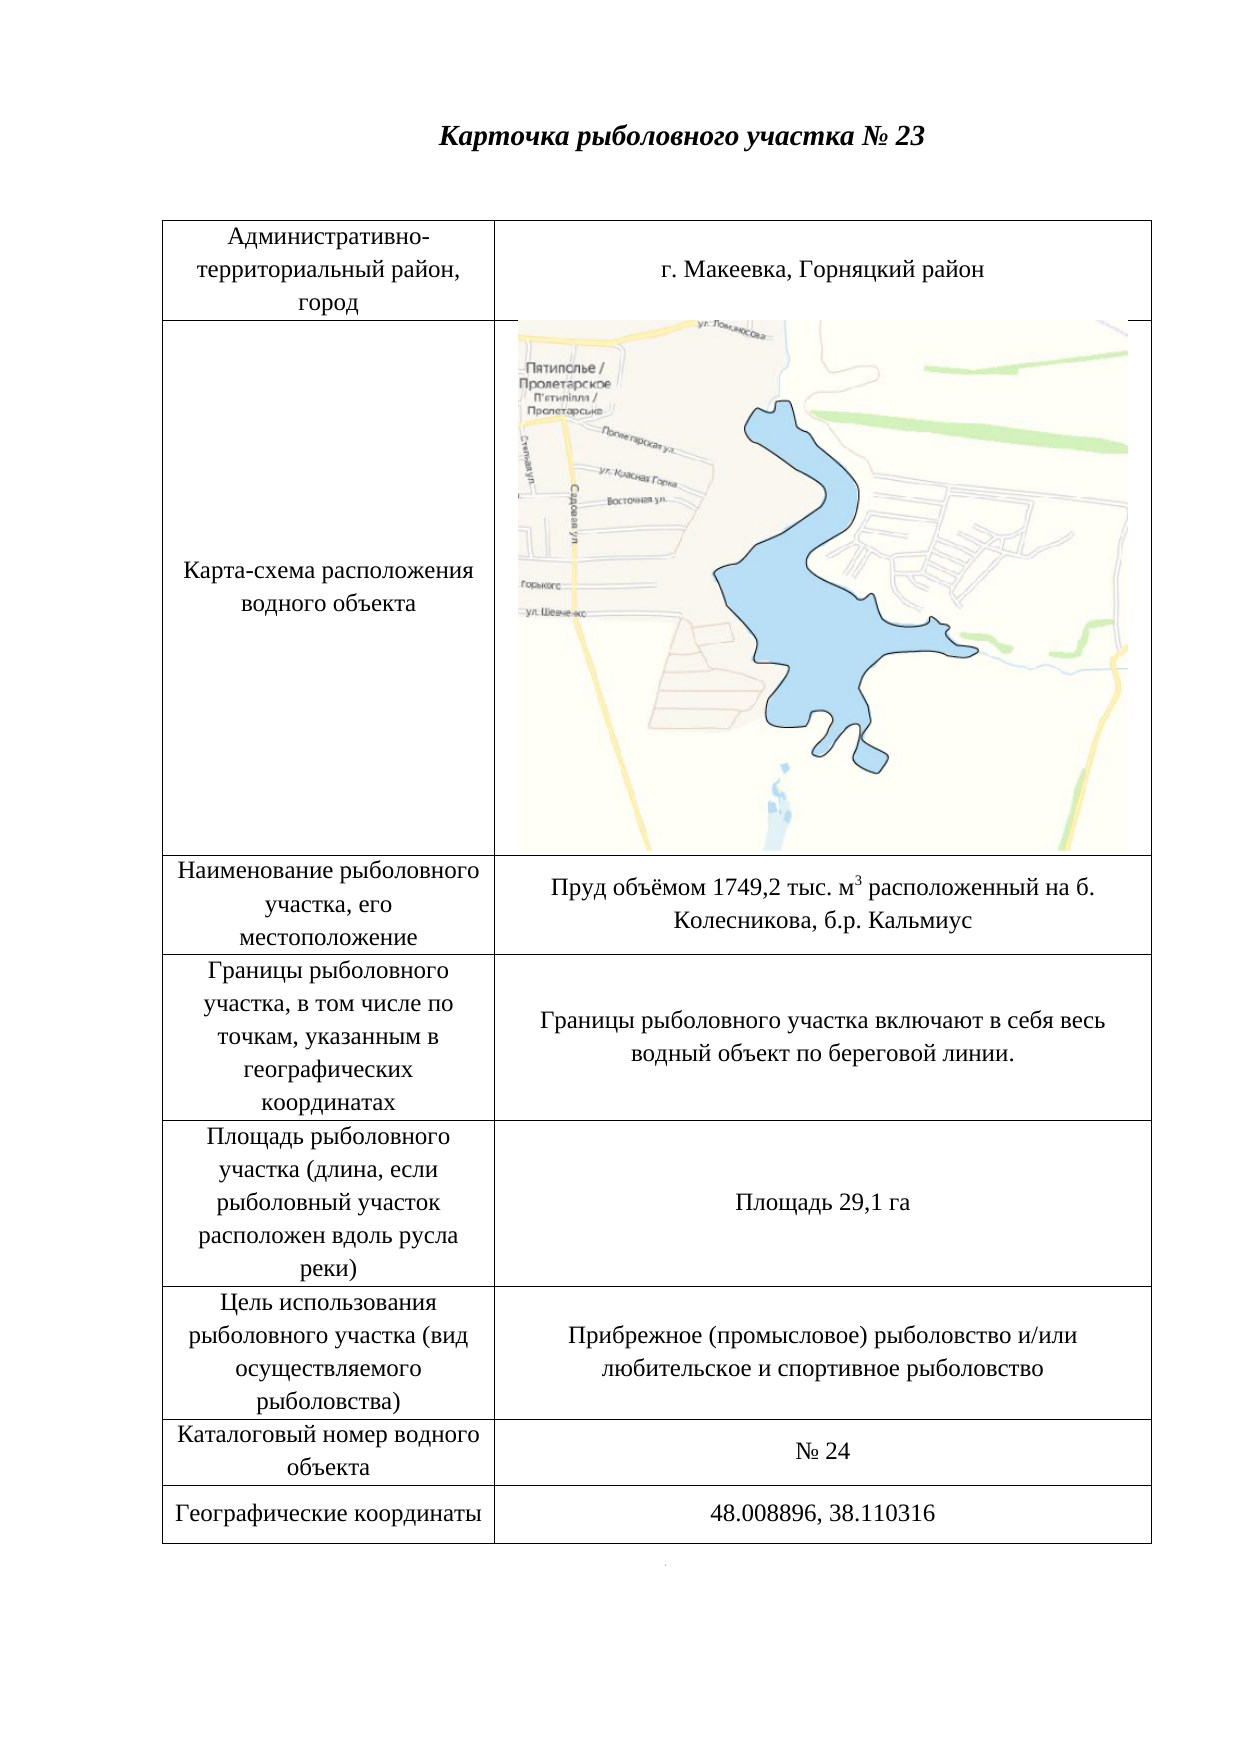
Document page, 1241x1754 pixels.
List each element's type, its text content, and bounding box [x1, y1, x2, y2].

table_cell Пруд объёмом 1749,2 тыс. м3 расположенный на б. Колесникова, б.р. Кальмиус [495, 856, 1151, 954]
table_cell 48.008896, 38.110316 [495, 1486, 1151, 1543]
table_cell Площадь 29,1 га [495, 1121, 1151, 1286]
table_cell Наименование рыболовного участка, его местоположение [163, 856, 494, 954]
picture [518, 320, 1128, 851]
table_cell Цель использования рыболовного участка (вид осуществляемого рыболовства) [163, 1287, 494, 1418]
table_cell Площадь рыболовного участка (длина, если рыболовный участок расположен вдоль русла реки) [163, 1121, 494, 1286]
table_header Административно-территориальный район, город [163, 221, 494, 320]
table_header г. Макеевка, Горняцкий район [495, 221, 1151, 320]
table_cell Прибрежное (промысловое) рыболовство и/или любительское и спортивное рыболовство [495, 1287, 1151, 1418]
table_cell № 24 [495, 1420, 1151, 1485]
table_cell Границы рыболовного участка, в том числе по точкам, указанным в географических координатах [163, 955, 494, 1120]
table_cell Границы рыболовного участка включают в себя весь водный объект по береговой линии. [495, 955, 1151, 1120]
table_cell [495, 321, 1151, 854]
table_cell Карта-схема расположения водного объекта [163, 321, 494, 854]
table_cell Географические координаты [163, 1486, 494, 1543]
text Карточка рыболовного участка № 23 [215, 118, 1152, 152]
table_cell Каталоговый номер водного объекта [163, 1420, 494, 1485]
